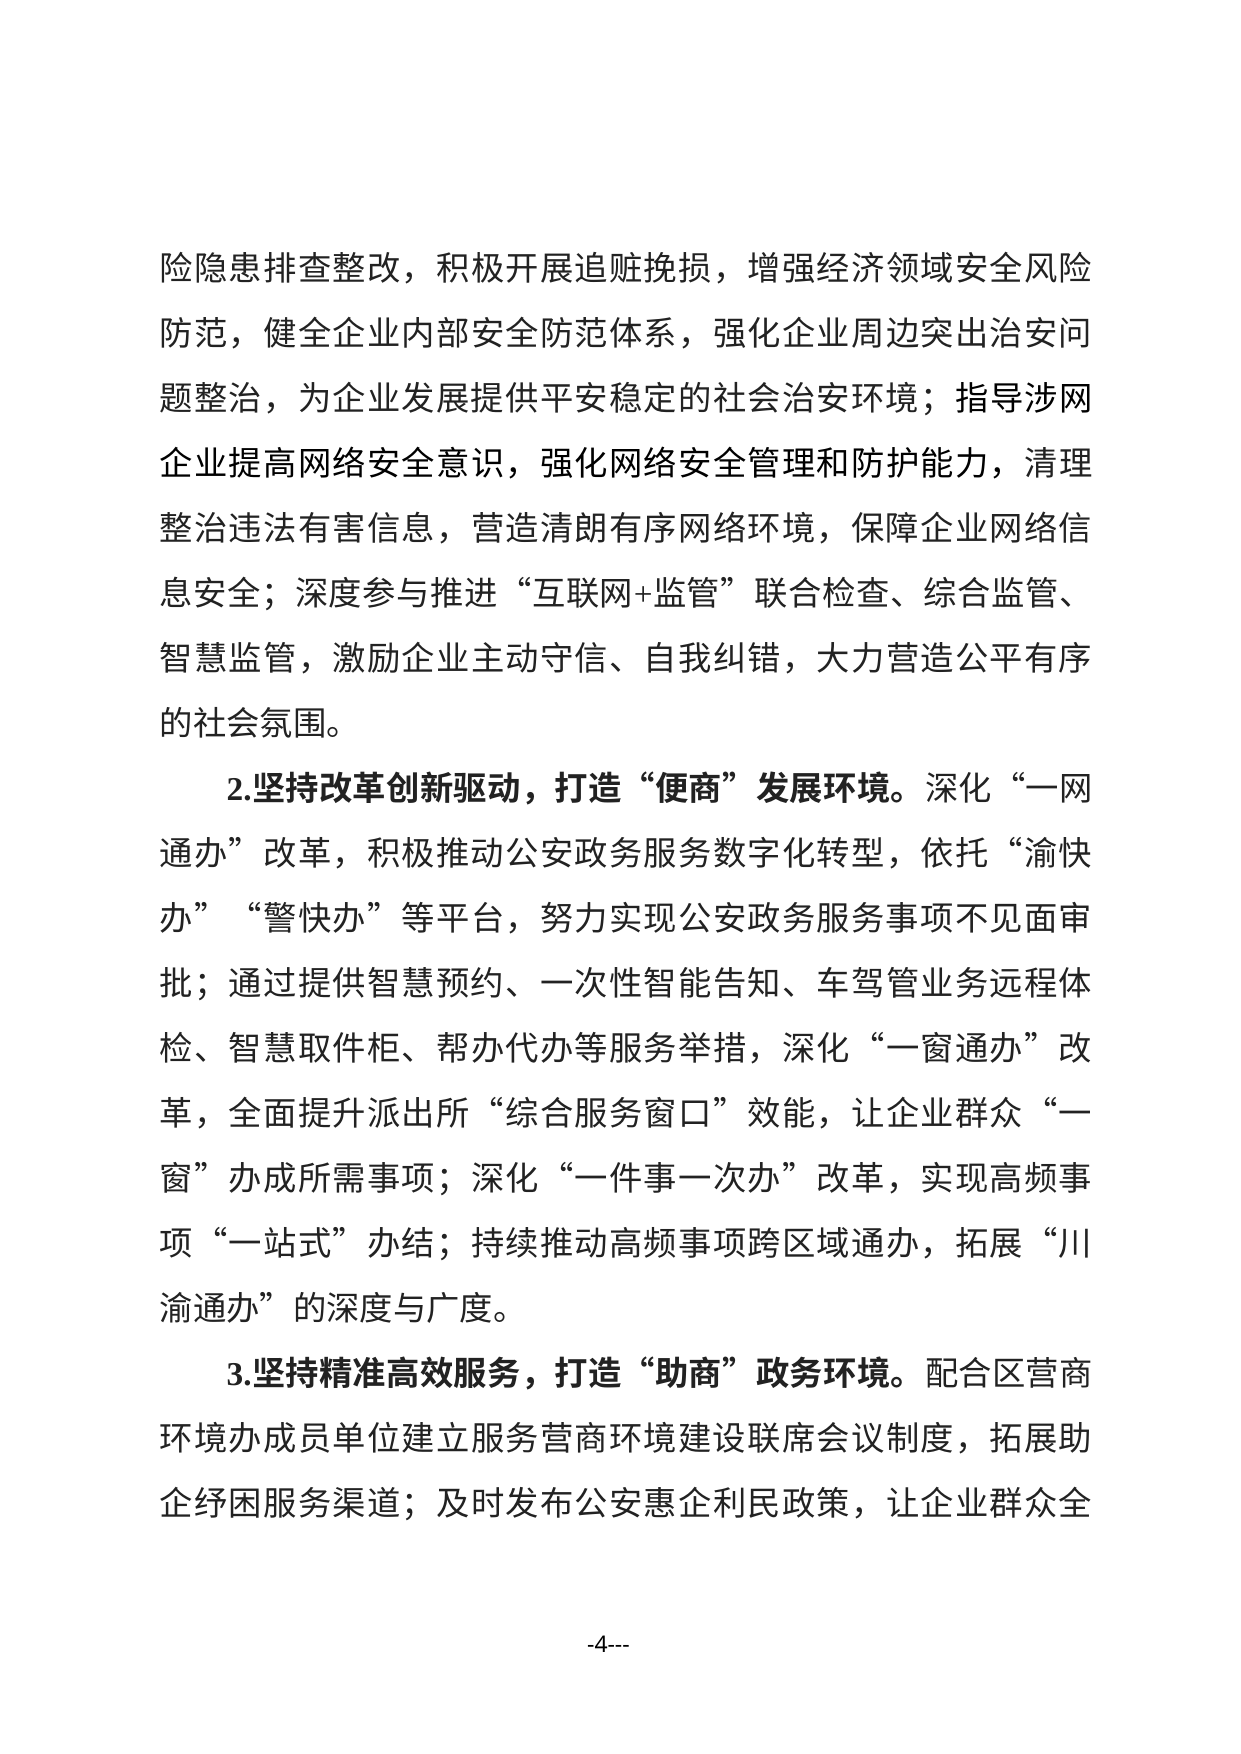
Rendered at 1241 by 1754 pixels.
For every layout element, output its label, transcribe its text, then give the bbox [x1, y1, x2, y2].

text 2.坚持改革创新驱动，打造“便商”发展环境。深化“一网通办”改革，积极推动公安政务服务数字化转型，依托“渝快办”“警快办”等平台，努力实现公安政务服务事项不见面审批；通过提供智慧预约、一次性智能告知、车驾管业务远程体检、智慧取件柜、帮办代办等服务举措，深化“一窗通办”改革，全面提升派出所“综合服务窗口”效能，让企业群众“一窗”办成所需事项；深化“一件事一次办”改革，实现高频事项“一站式”办结；持续推动高频事项跨区域通办，拓展“川渝通办”的深度与广度。 [159, 753, 1092, 1338]
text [159, 233, 1092, 753]
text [159, 1338, 1092, 1533]
